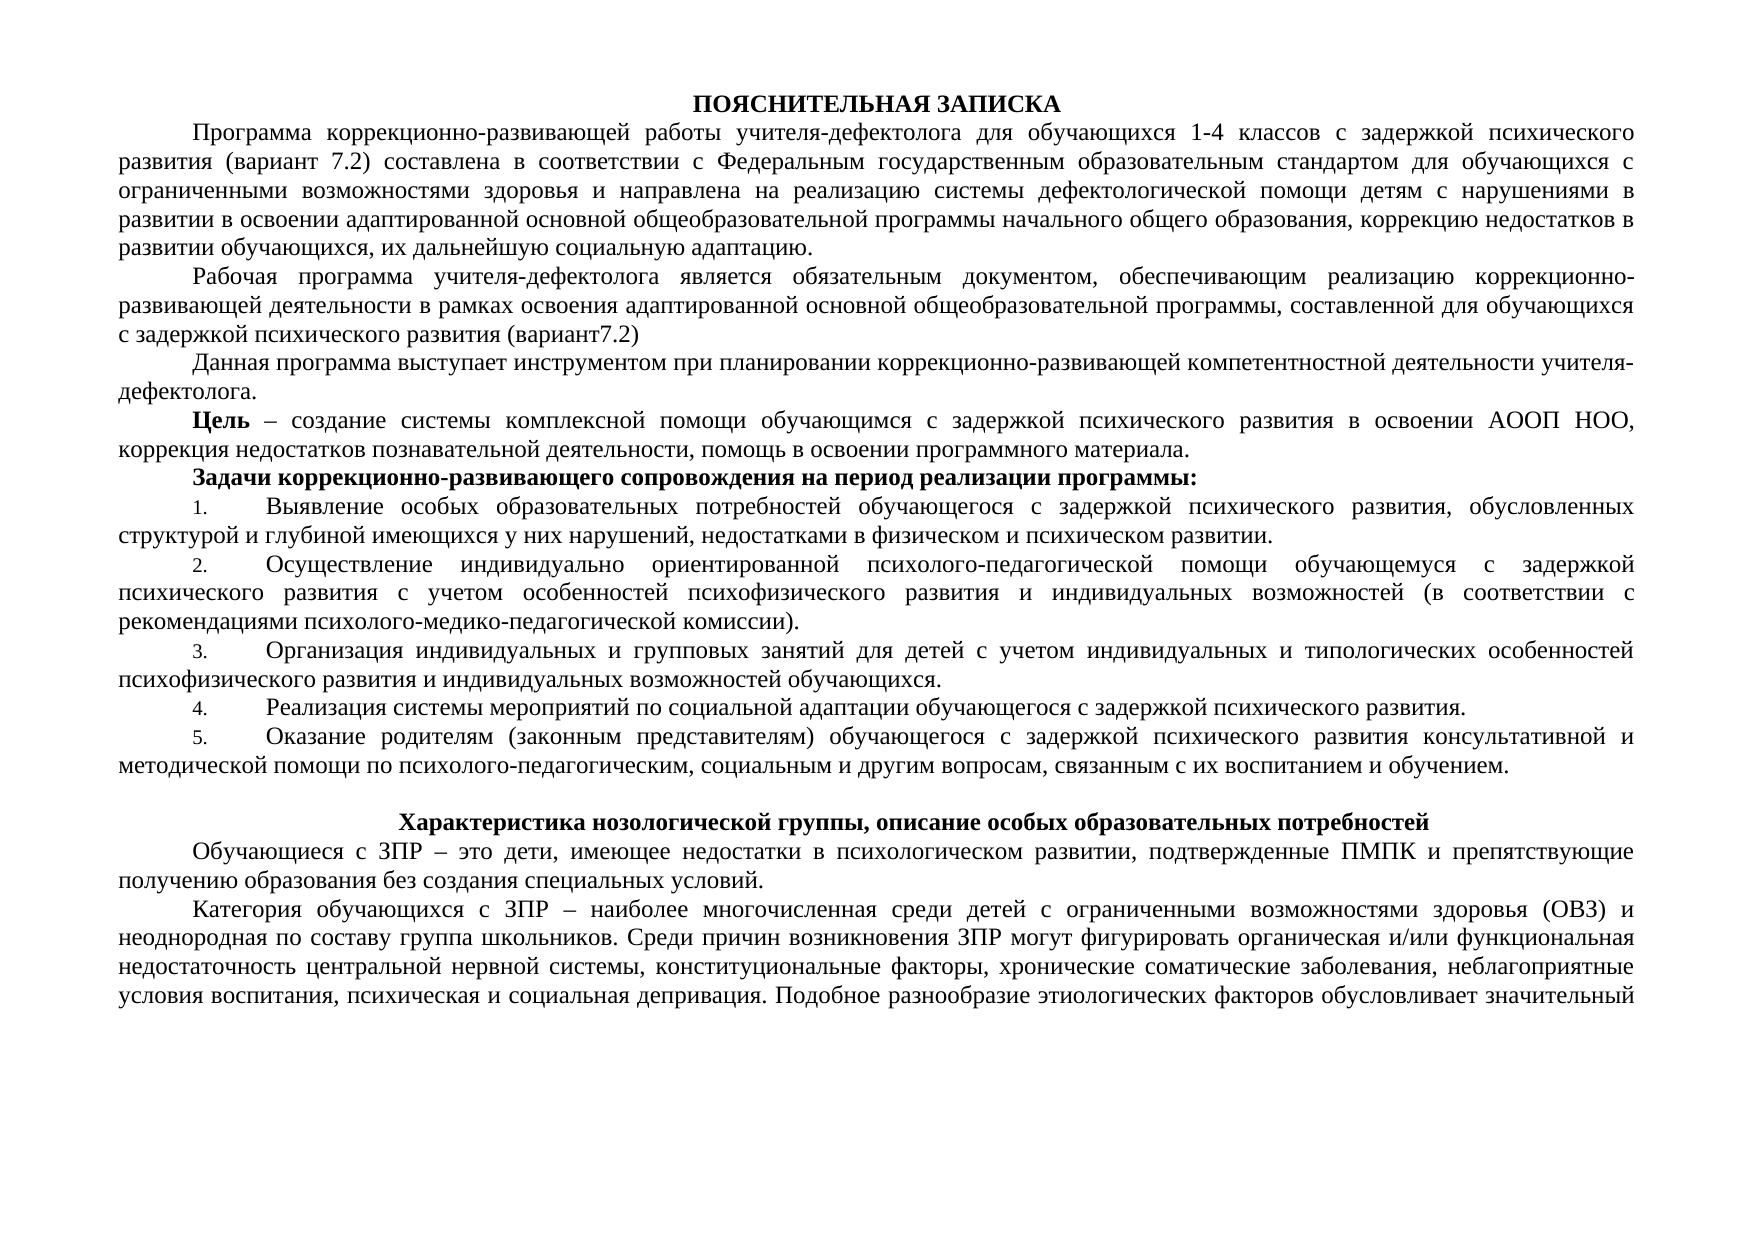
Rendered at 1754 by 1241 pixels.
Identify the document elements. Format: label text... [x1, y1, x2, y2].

list Оказание родителям (законным представителям) обучающегося с задержкой психического развития консультативной и методической помощи по психолого-педагогическим, социальным и другим вопросам, связанным с их воспитанием и обучением. [118, 721, 1636, 779]
text Данная программа выступает инструментом при планировании коррекционно-развивающей компетентностной деятельности учителя-дефектолога. [118, 347, 1636, 405]
list Реализация системы мероприятий по социальной адаптации обучающегося с задержкой психического развития. [118, 692, 1636, 721]
text Цель – создание системы комплексной помощи обучающимся с задержкой психического развития в освоении АООП НОО, коррекция недостатков познавательной деятельности, помощь в освоении программного материала. [118, 405, 1636, 462]
text Обучающиеся с ЗПР – это дети, имеющее недостатки в психологическом развитии, подтвержденные ПМПК и препятствующие получению образования без создания специальных условий. [118, 836, 1636, 894]
text Рабочая программа учителя-дефектолога является обязательным документом, обеспечивающим реализацию коррекционно-развивающей деятельности в рамках освоения адаптированной основной общеобразовательной программы, составленной для обучающихся с задержкой психического развития (вариант7.2) [118, 261, 1636, 347]
list Осуществление индивидуально ориентированной психолого-педагогической помощи обучающемуся с задержкой психического развития с учетом особенностей психофизического развития и индивидуальных возможностей (в соответствии с рекомендациями психолого-медико-педагогической комиссии). [118, 549, 1636, 635]
list Выявление особых образовательных потребностей обучающегося с задержкой психического развития, обусловленных структурой и глубиной имеющихся у них нарушений, недостатками в физическом и психическом развитии. [118, 491, 1636, 549]
text Программа коррекционно-развивающей работы учителя-дефектолога для обучающихся 1-4 классов с задержкой психического развития (вариант 7.2) составлена в соответствии с Федеральным государственным образовательным стандартом для обучающихся с ограниченными возможностями здоровья и направлена на реализацию системы дефектологической помощи детям с нарушениями в развитии в освоении адаптированной основной общеобразовательной программы начального общего образования, коррекцию недостатков в развитии обучающихся, их дальнейшую социальную адаптацию. [118, 117, 1636, 261]
text Характеристика нозологической группы, описание особых образовательных потребностей [118, 807, 1636, 836]
text ПОЯСНИТЕЛЬНАЯ ЗАПИСКА [118, 89, 1636, 117]
text Задачи коррекционно-развивающего сопровождения на период реализации программы: [118, 462, 1636, 491]
list Организация индивидуальных и групповых занятий для детей с учетом индивидуальных и типологических особенностей психофизического развития и индивидуальных возможностей обучающихся. [118, 635, 1636, 692]
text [118, 894, 1636, 1009]
